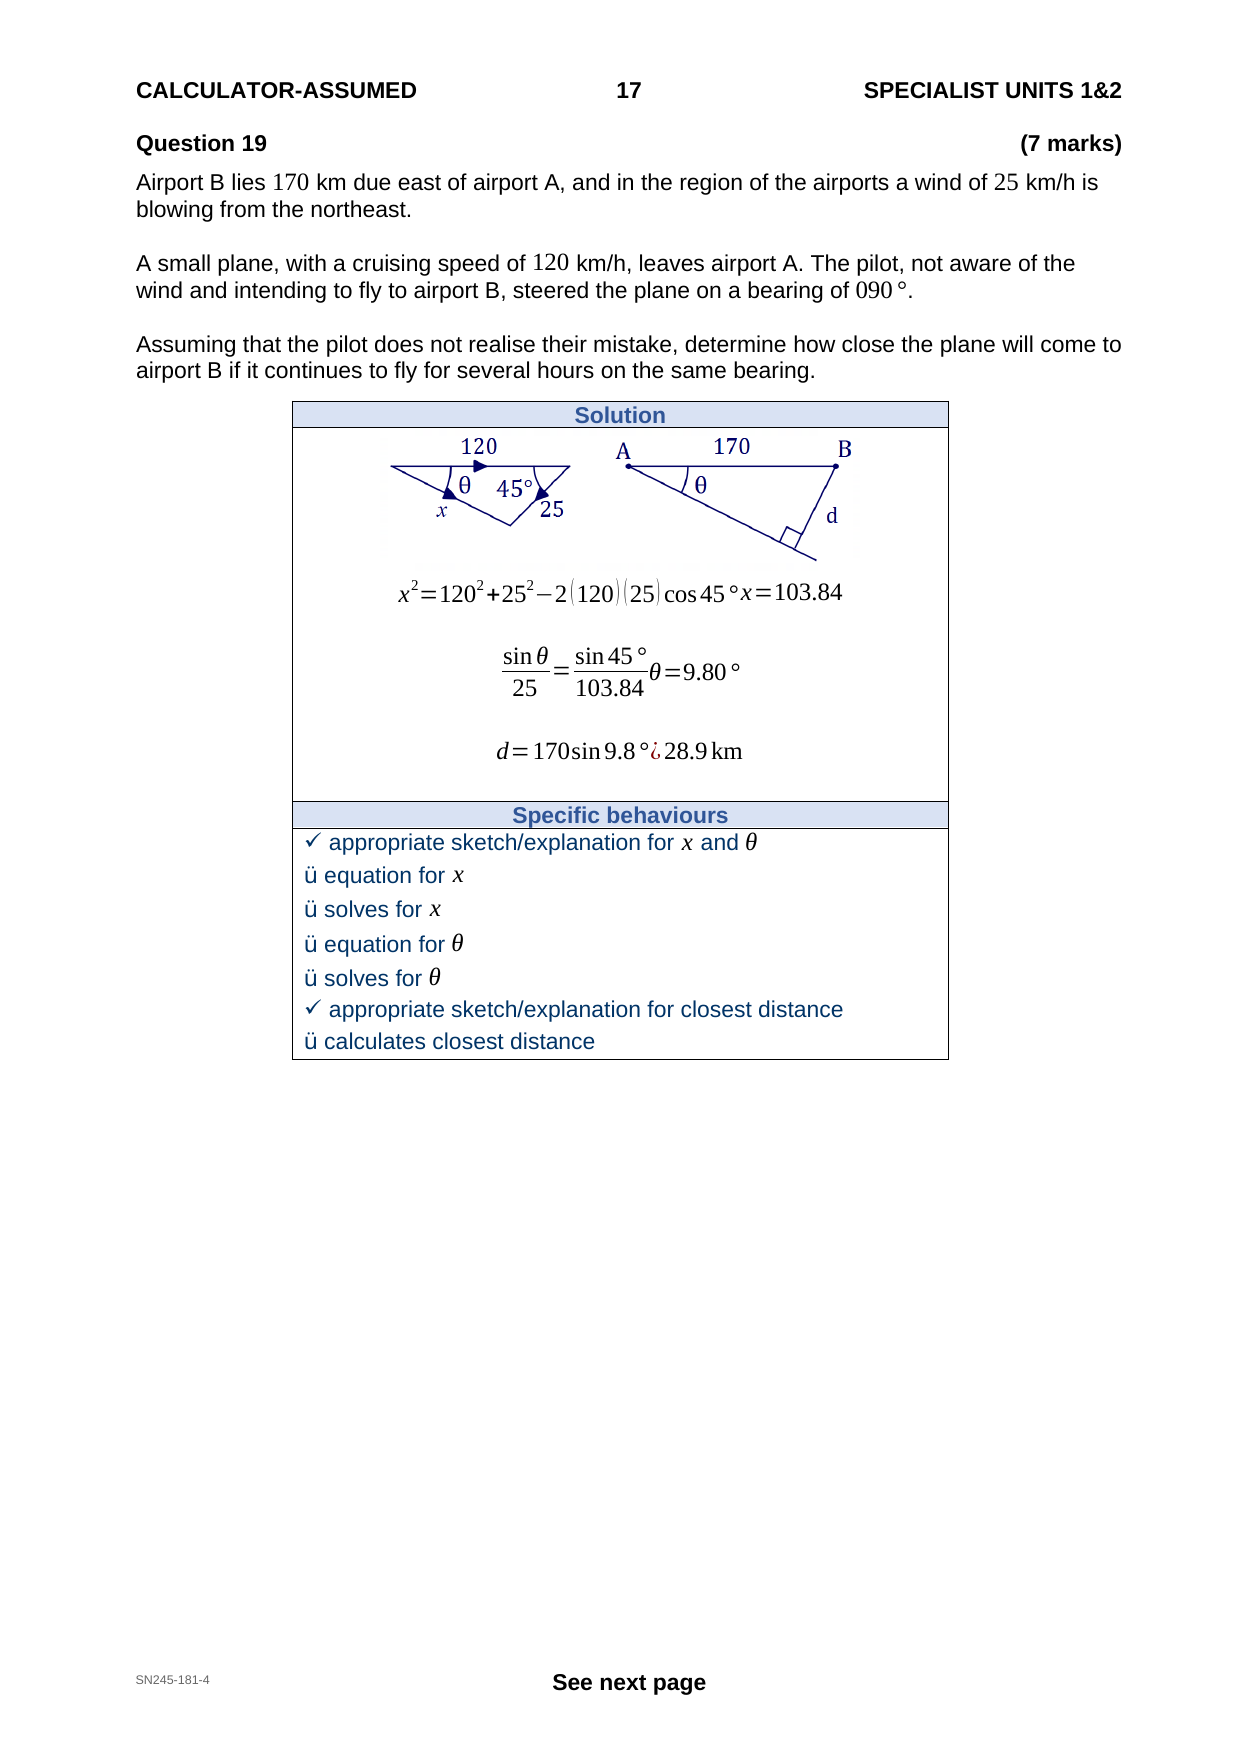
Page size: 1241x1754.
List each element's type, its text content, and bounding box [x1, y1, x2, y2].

text A small plane, with a cruising speed of km/h, leaves airport A. The pilot, not aware of the wind and intending to fly to airport B, steered the plane on a bearing of . [136, 249, 1122, 304]
text Question 19 (7 marks) [136, 130, 1122, 156]
picture [380, 428, 860, 571]
text Airport B lies km due east of airport A, and in the region of the airports a wind of km/h is blowing from the northeast. [136, 169, 1122, 223]
text Assuming that the pilot does not realise their mistake, determine how close the plane will come to airport B if it continues to fly for several hours on the same bearing. [136, 331, 1122, 383]
